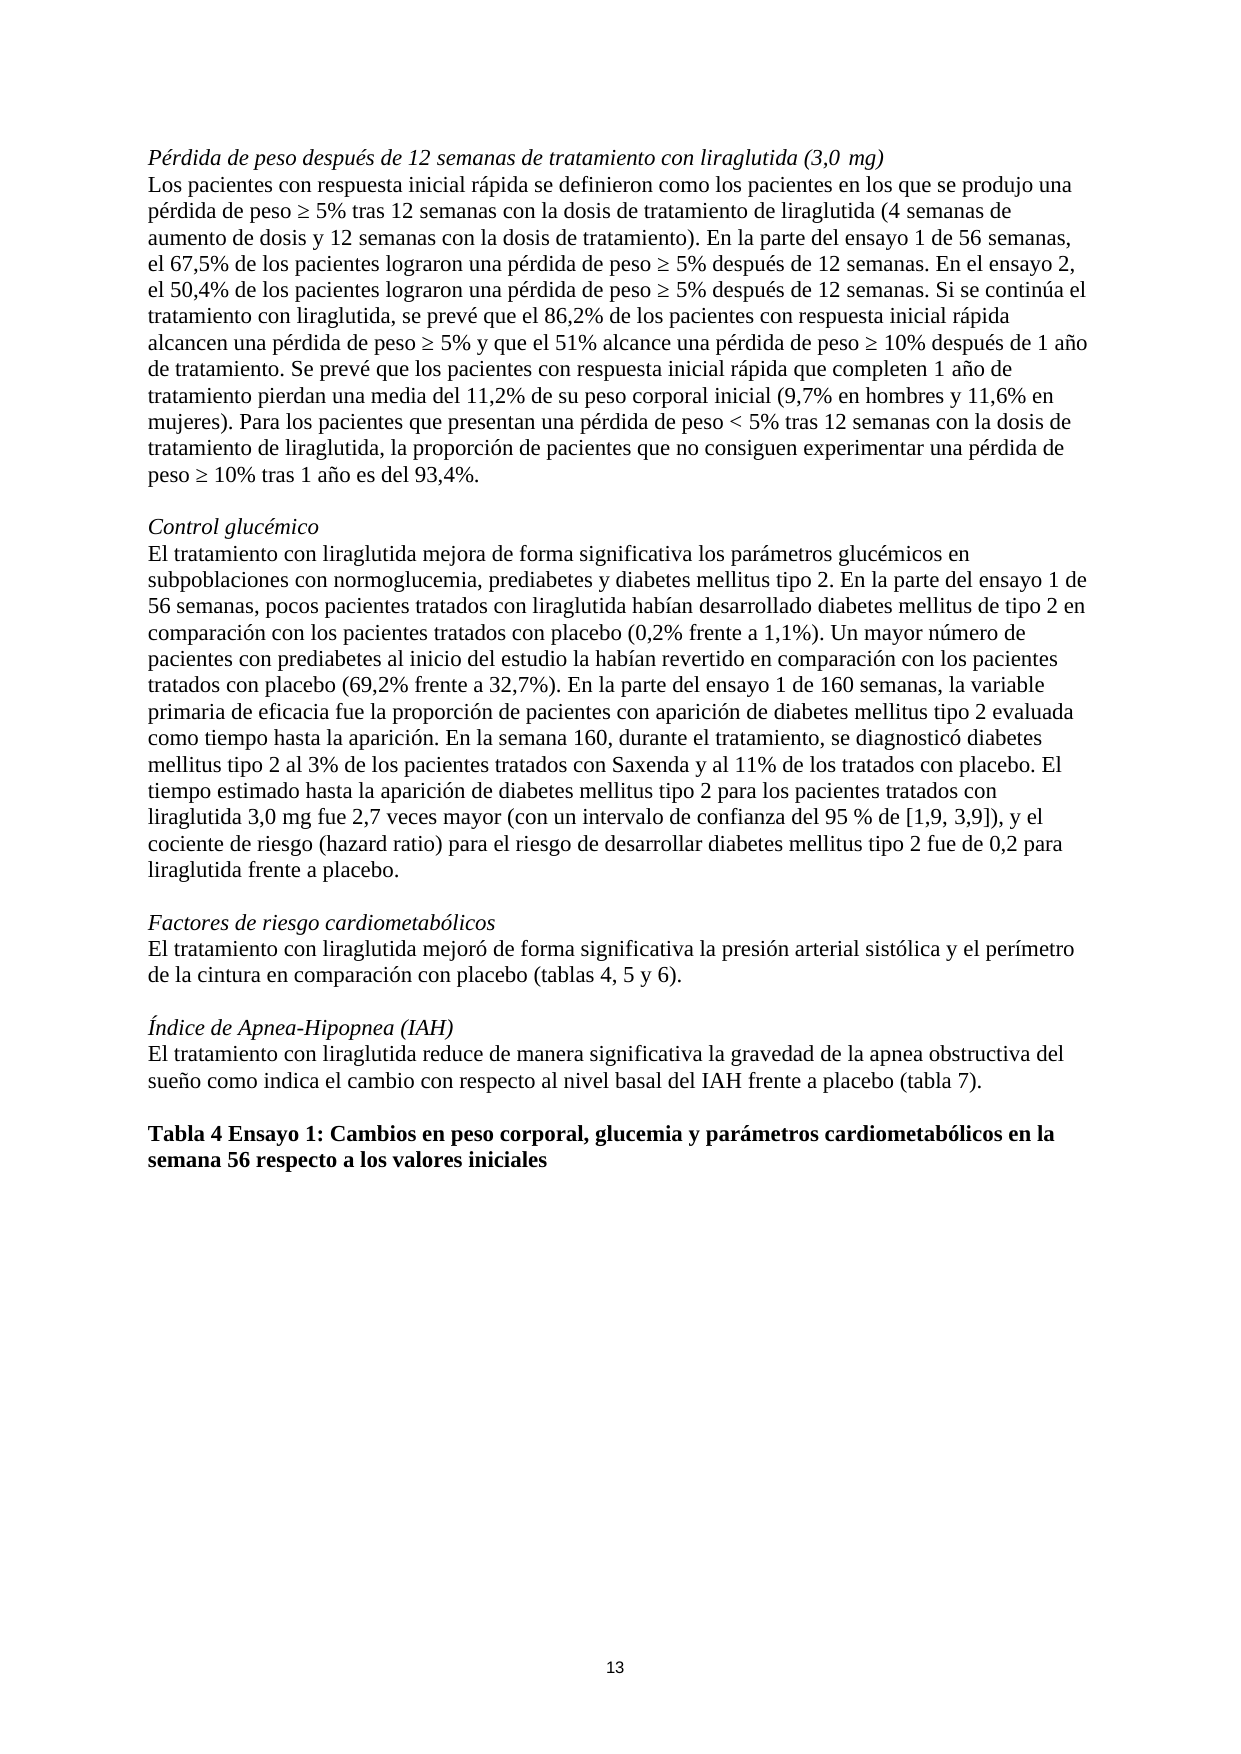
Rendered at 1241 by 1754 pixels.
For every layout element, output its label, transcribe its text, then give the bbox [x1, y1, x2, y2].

text Tabla 4 Ensayo 1: Cambios en peso corporal, glucemia y parámetros cardiometabólicos en la semana 56 respecto a los valores iniciales [148, 1119, 1092, 1172]
text El tratamiento con liraglutida reduce de manera significativa la gravedad de la apnea obstructiva del sueño como indica el cambio con respecto al nivel basal del IAH frente a placebo (tabla 7). [148, 1041, 1093, 1093]
text El tratamiento con liraglutida mejoró de forma significativa la presión arterial sistólica y el perímetro de la cintura en comparación con placebo (tablas 4, 5 y 6). [148, 935, 1093, 988]
text Factores de riesgo cardiometabólicos [148, 909, 1093, 935]
list Índice de Apnea-Hipopnea (IAH) [148, 1014, 1093, 1041]
text El tratamiento con liraglutida mejora de forma significativa los parámetros glucémicos en subpoblaciones con normoglucemia, prediabetes y diabetes mellitus tipo 2. En la parte del ensayo 1 de 56 semanas, pocos pacientes tratados con liraglutida habían desarrollado diabetes mellitus de tipo 2 en comparación con los pacientes tratados con placebo (0,2% frente a 1,1%). Un mayor número de pacientes con prediabetes al inicio del estudio la habían revertido en comparación con los pacientes tratados con placebo (69,2% frente a 32,7%). En la parte del ensayo 1 de 160 semanas, la variable primaria de eficacia fue la proporción de pacientes con aparición de diabetes mellitus tipo 2 evaluada como tiempo hasta la aparición. En la semana 160, durante el tratamiento, se diagnosticó diabetes mellitus tipo 2 al 3% de los pacientes tratados con Saxenda y al 11% de los tratados con placebo. El tiempo estimado hasta la aparición de diabetes mellitus tipo 2 para los pacientes tratados con liraglutida 3,0 mg fue 2,7 veces mayor (con un intervalo de confianza del 95 % de [1,9, 3,9]), y el cociente de riesgo (hazard ratio) para el riesgo de desarrollar diabetes mellitus tipo 2 fue de 0,2 para liraglutida frente a placebo. [148, 540, 1093, 882]
text Pérdida de peso después de 12 semanas de tratamiento con liraglutida (3,0 mg) [148, 144, 1093, 171]
text Los pacientes con respuesta inicial rápida se definieron como los pacientes en los que se produjo una pérdida de peso ≥ 5% tras 12 semanas con la dosis de tratamiento de liraglutida (4 semanas de aumento de dosis y 12 semanas con la dosis de tratamiento). En la parte del ensayo 1 de 56 semanas, el 67,5% de los pacientes lograron una pérdida de peso ≥ 5% después de 12 semanas. En el ensayo 2, el 50,4% de los pacientes lograron una pérdida de peso ≥ 5% después de 12 semanas. Si se continúa el tratamiento con liraglutida, se prevé que el 86,2% de los pacientes con respuesta inicial rápida alcancen una pérdida de peso ≥ 5% y que el 51% alcance una pérdida de peso ≥ 10% después de 1 año de tratamiento. Se prevé que los pacientes con respuesta inicial rápida que completen 1 año de tratamiento pierdan una media del 11,2% de su peso corporal inicial (9,7% en hombres y 11,6% en mujeres). Para los pacientes que presentan una pérdida de peso < 5% tras 12 semanas con la dosis de tratamiento de liraglutida, la proporción de pacientes que no consiguen experimentar una pérdida de peso ≥ 10% tras 1 año es del 93,4%. [148, 171, 1093, 487]
list Control glucémico [148, 513, 1093, 540]
